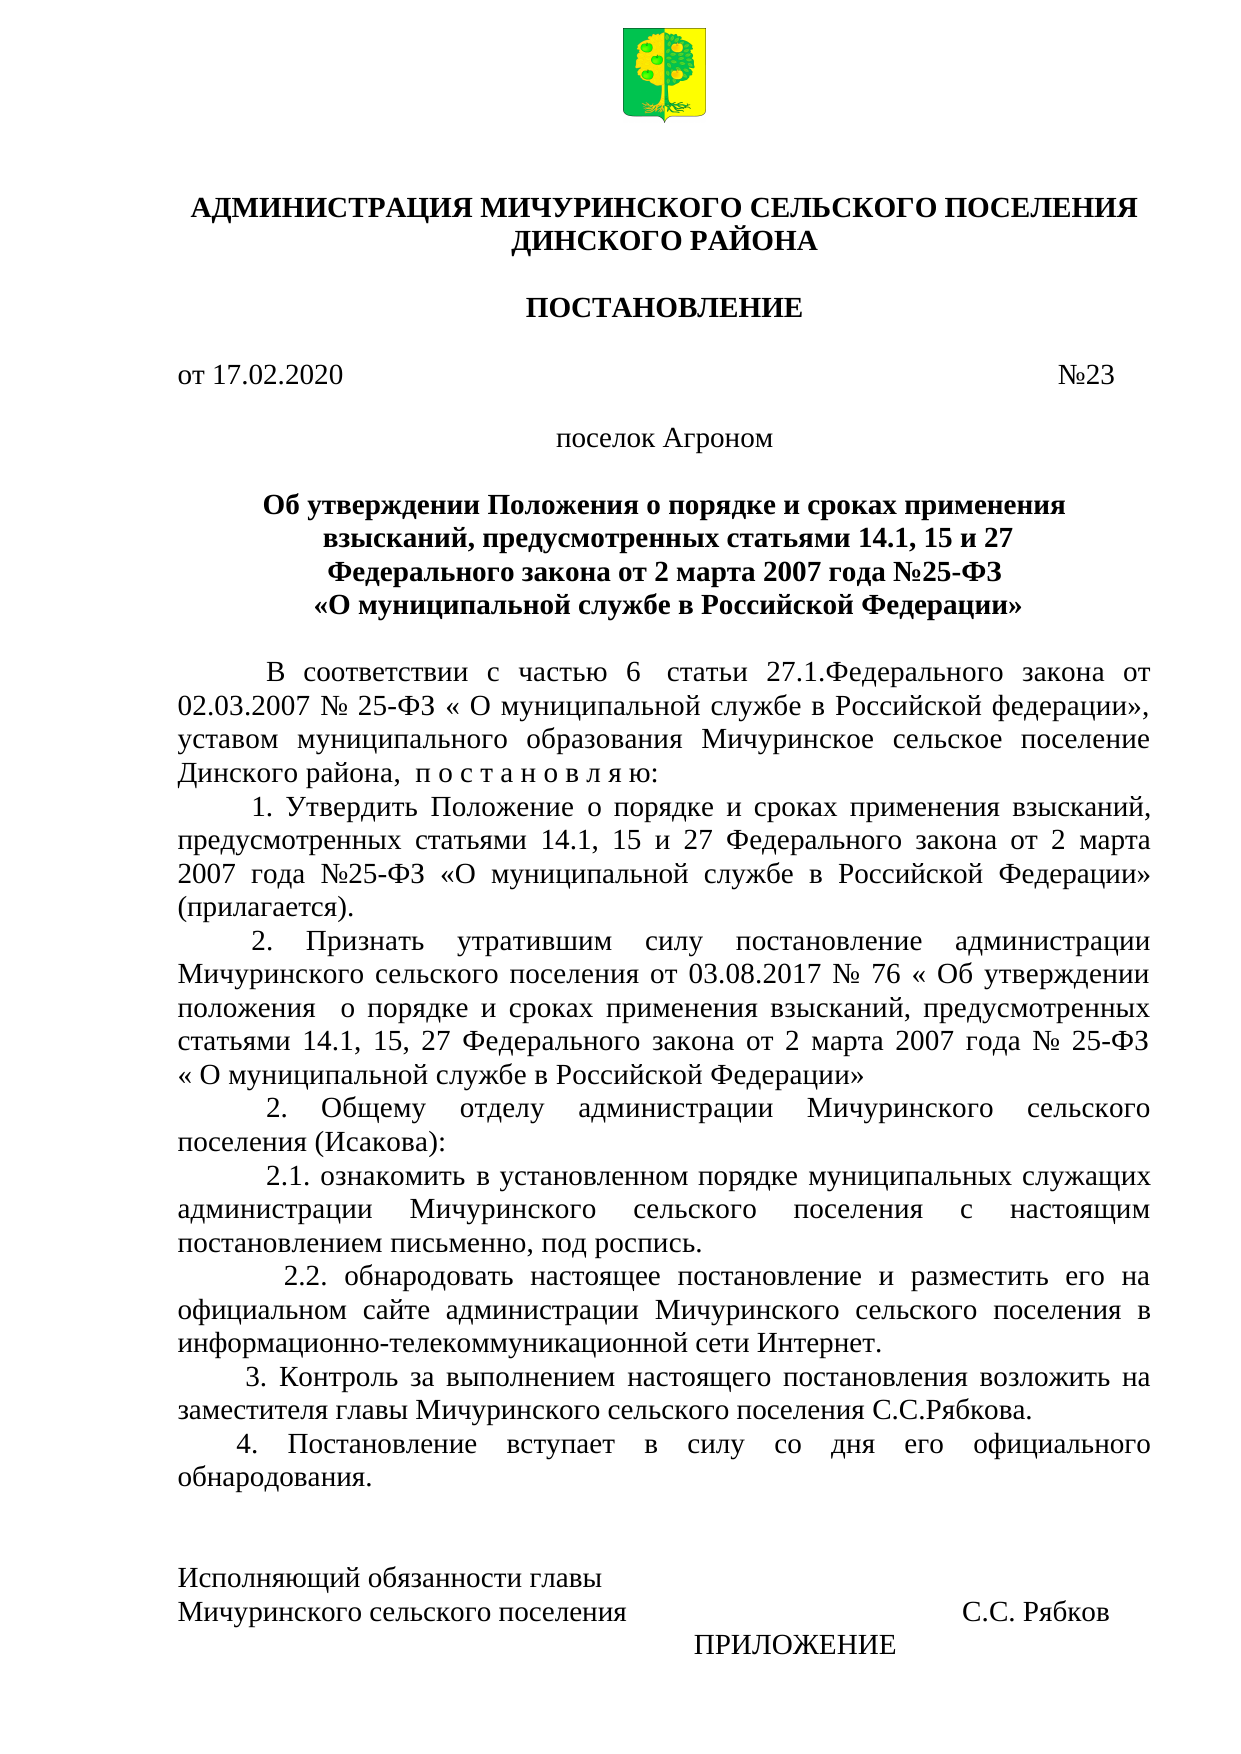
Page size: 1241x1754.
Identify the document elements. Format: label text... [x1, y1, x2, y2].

text от 17.02.2020 №23 [177, 357, 1152, 391]
text 2. Признать утратившим силу постановление администрации Мичуринского сельского поселения от 03.08.2017 № 76 « Об утверждении положения о порядке и сроках применения взысканий, предусмотренных статьями 14.1, 15, 27 Федерального закона от 2 марта 2007 года № 25-ФЗ « О муниципальной службе в Российской Федерации» [177, 923, 1152, 1091]
text ПРИЛОЖЕНИЕ [620, 1627, 1152, 1661]
text Федерального закона от 2 марта 2007 года №25-ФЗ [177, 554, 1152, 587]
text «О муниципальной службе в Российской Федерации» [177, 587, 1152, 621]
text 2.2. обнародовать настоящее постановление и разместить его на официальном сайте администрации Мичуринского сельского поселения в информационно-телекоммуникационной сети Интернет. [177, 1258, 1152, 1359]
text Исполняющий обязанности главы [177, 1560, 1152, 1594]
text В соответствии с частью 6 статьи 27.1.Федерального закона от 02.03.2007 № 25-ФЗ « О муниципальной службе в Российской федерации», уставом муниципального образования Мичуринское сельское поселение Динского района, п о с т а н о в л я ю: [177, 654, 1152, 789]
text Об утверждении Положения о порядке и сроках применения [177, 487, 1152, 520]
text 4. Постановление вступает в силу со дня его официального обнародования. [177, 1426, 1152, 1493]
picture [623, 28, 706, 123]
text поселок Агроном [177, 420, 1152, 453]
text 1. Утвердить Положение о порядке и сроках применения взысканий, предусмотренных статьями 14.1, 15 и 27 Федерального закона от 2 марта 2007 года №25-ФЗ «О муниципальной службе в Российской Федерации» (прилагается). [177, 789, 1152, 923]
text Мичуринского сельского поселения С.С. Рябков [177, 1594, 1152, 1627]
text взысканий, предусмотренных статьями 14.1, 15 и 27 [177, 520, 1152, 554]
text 3. Контроль за выполнением настоящего постановления возложить на заместителя главы Мичуринского сельского поселения С.С.Рябкова. [177, 1359, 1152, 1426]
text ПОСТАНОВЛЕНИЕ [177, 290, 1152, 324]
text 2. Общему отделу администрации Мичуринского сельского поселения (Исакова): [177, 1091, 1152, 1158]
text АДМИНИСТРАЦИЯ МИЧУРИНСКОГО СЕЛЬСКОГО ПОСЕЛЕНИЯ ДИНСКОГО РАЙОНА [177, 190, 1152, 257]
text 2.1. ознакомить в установленном порядке муниципальных служащих администрации Мичуринского сельского поселения с настоящим постановлением письменно, под роспись. [177, 1158, 1152, 1258]
